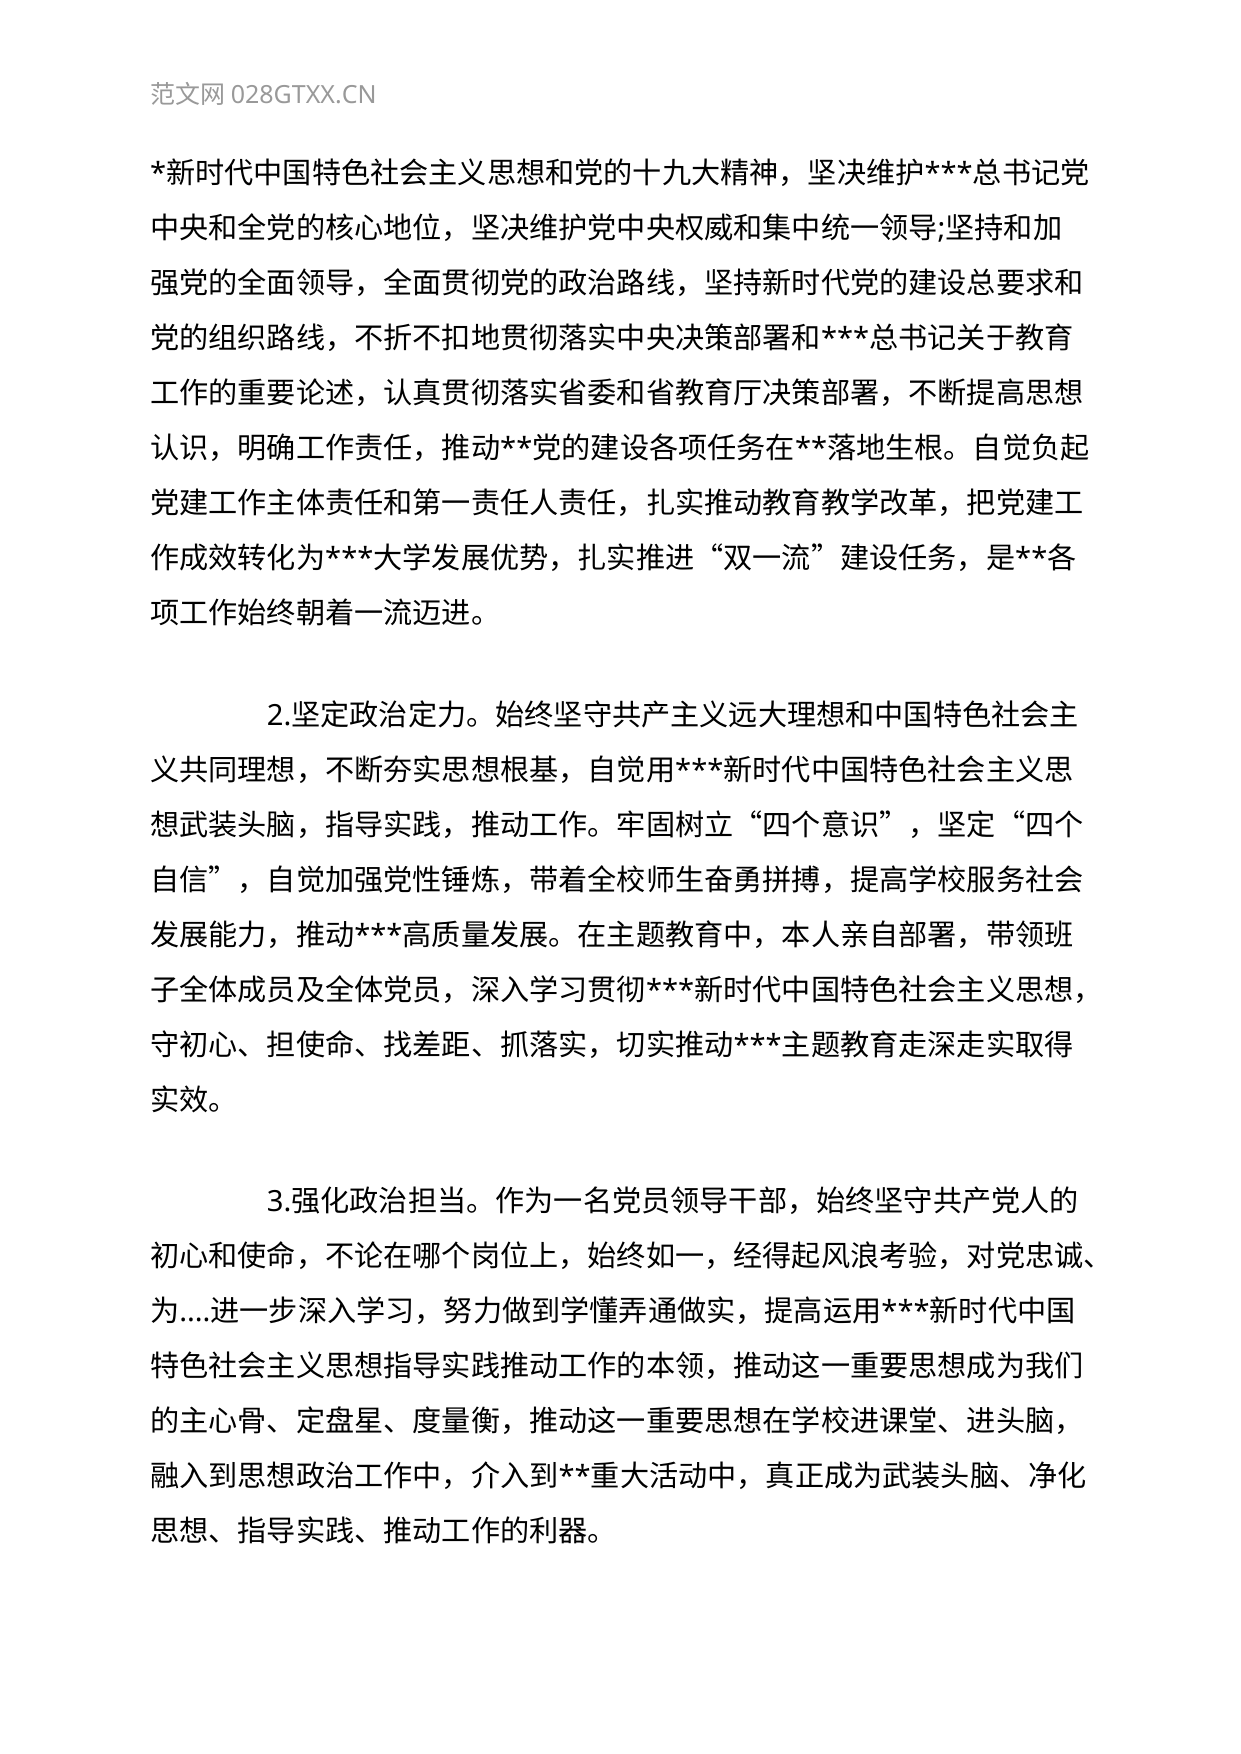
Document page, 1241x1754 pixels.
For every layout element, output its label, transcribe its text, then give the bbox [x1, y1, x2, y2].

text 2.坚定政治定力。始终坚守共产主义远大理想和中国特色社会主义共同理想，不断夯实思想根基，自觉用***新时代中国特色社会主义思想武装头脑，指导实践，推动工作。牢固树立“四个意识”，坚定“四个自信”，自觉加强党性锤炼，带着全校师生奋勇拼搏，提高学校服务社会发展能力，推动***高质量发展。在主题教育中，本人亲自部署，带领班子全体成员及全体党员，深入学习贯彻***新时代中国特色社会主义思想，守初心、担使命、找差距、抓落实，切实推动***主题教育走深走实取得实效。 [150, 691, 1090, 1118]
text 3.强化政治担当。作为一名党员领导干部，始终坚守共产党人的初心和使命，不论在哪个岗位上，始终如一，经得起风浪考验，对党忠诚、为....进一步深入学习，努力做到学懂弄通做实，提高运用***新时代中国特色社会主义思想指导实践推动工作的本领，推动这一重要思想成为我们的主心骨、定盘星、度量衡，推动这一重要思想在学校进课堂、进头脑，融入到思想政治工作中，介入到**重大活动中，真正成为武装头脑、净化思想、指导实践、推动工作的利器。 [150, 1178, 1090, 1550]
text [150, 150, 1090, 632]
